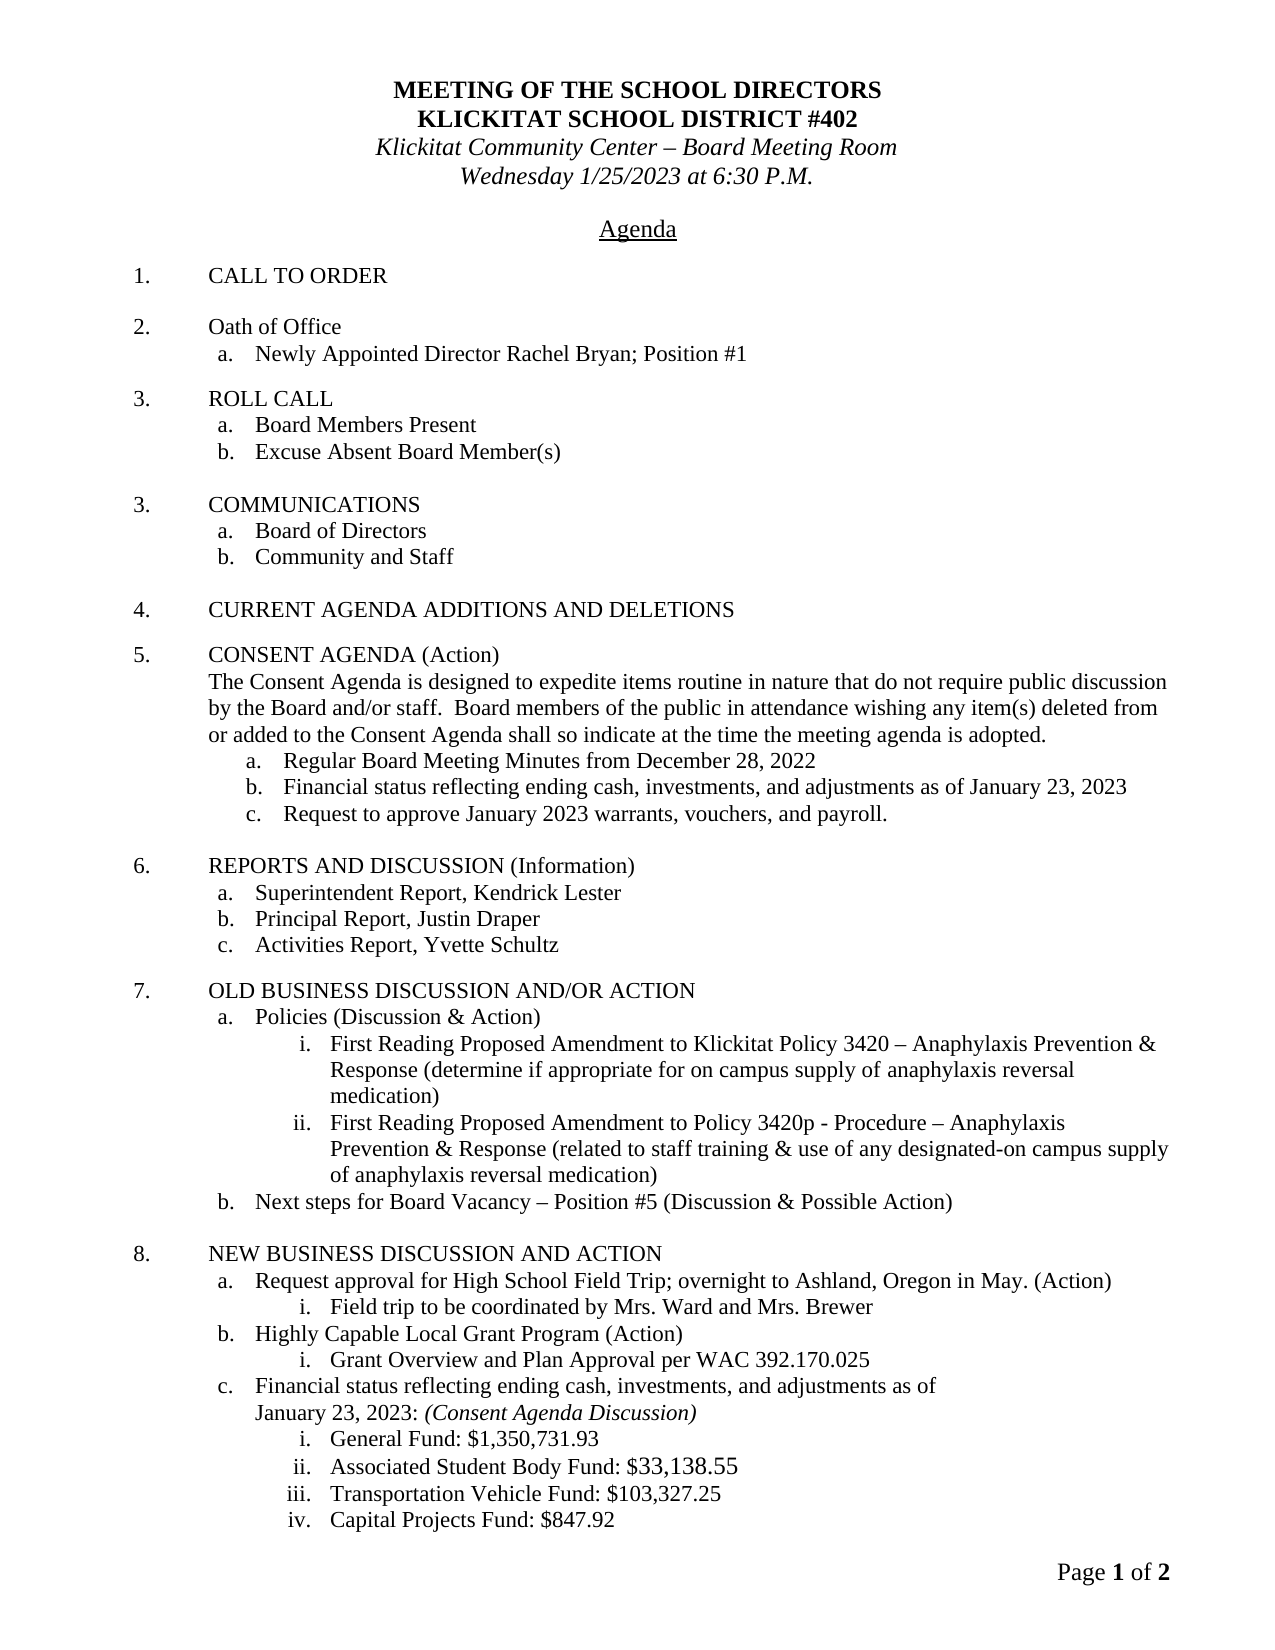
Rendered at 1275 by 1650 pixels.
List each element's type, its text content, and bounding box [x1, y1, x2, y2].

list NEW BUSINESS DISCUSSION AND ACTION [133, 1241, 1170, 1267]
list Principal Report, Justin Draper [217, 905, 1170, 931]
list Community and Staff [217, 543, 1170, 570]
list COMMUNICATIONS [133, 491, 1170, 517]
text MEETING OF THE SCHOOL DIRECTORS [105, 75, 1170, 104]
list Transportation Vehicle Fund: $103,327.25 [311, 1480, 1170, 1506]
list General Fund: $1,350,731.93 [311, 1425, 1170, 1451]
list Superintendent Report, Kendrick Lester [217, 879, 1170, 905]
text Klickitat Community Center – Board Meeting Room [105, 132, 1170, 161]
list Request to approve January 2023 warrants, vouchers, and payroll. [246, 800, 1170, 826]
list Grant Overview and Plan Approval per WAC 392.170.025 [311, 1346, 1170, 1372]
list CALL TO ORDER [133, 262, 1170, 288]
list Oath of Office [133, 313, 1170, 340]
list Capital Projects Fund: $847.92 [311, 1506, 1170, 1533]
list Next steps for Board Vacancy – Position #5 (Discussion & Possible Action) [217, 1188, 1170, 1214]
list Request approval for High School Field Trip; overnight to Ashland, Oregon in May. (Action) [217, 1267, 1170, 1293]
list Newly Appointed Director Rachel Bryan; Position #1 [217, 340, 1170, 366]
list First Reading Proposed Amendment to Klickitat Policy 3420 – Anaphylaxis Prevention & Response (determine if appropriate for on campus supply of anaphylaxis reversal medication) [311, 1030, 1170, 1109]
list Highly Capable Local Grant Program (Action) [217, 1319, 1170, 1346]
list Excuse Absent Board Member(s) [217, 438, 1170, 464]
list Field trip to be coordinated by Mrs. Ward and Mrs. Brewer [311, 1293, 1170, 1319]
list Associated Student Body Fund: $33,138.55 [311, 1451, 1170, 1480]
list OLD BUSINESS DISCUSSION AND/OR ACTION [133, 977, 1170, 1003]
list Policies (Discussion & Action) [217, 1003, 1170, 1030]
text Agenda [105, 214, 1170, 243]
list ROLL CALL [133, 385, 1170, 412]
list CONSENT AGENDA (Action) [133, 642, 1170, 668]
list Financial status reflecting ending cash, investments, and adjustments as of [217, 1372, 1170, 1399]
list Financial status reflecting ending cash, investments, and adjustments as of January 23, 2023 [246, 773, 1170, 800]
text KLICKITAT SCHOOL DISTRICT #402 [105, 104, 1170, 132]
list Board of Directors [217, 517, 1170, 543]
text Wednesday 1/25/2023 at 6:30 P.M. [105, 161, 1170, 190]
list Board Members Present [217, 412, 1170, 438]
list CURRENT AGENDA ADDITIONS AND DELETIONS [133, 596, 1170, 622]
list Activities Report, Yvette Schultz [217, 931, 1170, 958]
list REPORTS AND DISCUSSION (Information) [133, 852, 1170, 879]
list The Consent Agenda is designed to expedite items routine in nature that do not require public discussion by the Board and/or staff. Board members of the public in attendance wishing any item(s) deleted from or added to the Consent Agenda shall so indicate at the time the meeting agenda is adopted. [208, 668, 1170, 747]
list First Reading Proposed Amendment to Policy 3420p - Procedure – Anaphylaxis Prevention & Response (related to staff training & use of any designated-on campus supply of anaphylaxis reversal medication) [311, 1109, 1170, 1188]
list Regular Board Meeting Minutes from December 28, 2022 [246, 747, 1170, 773]
text January 23, 2023: (Consent Agenda Discussion) [255, 1399, 1170, 1425]
